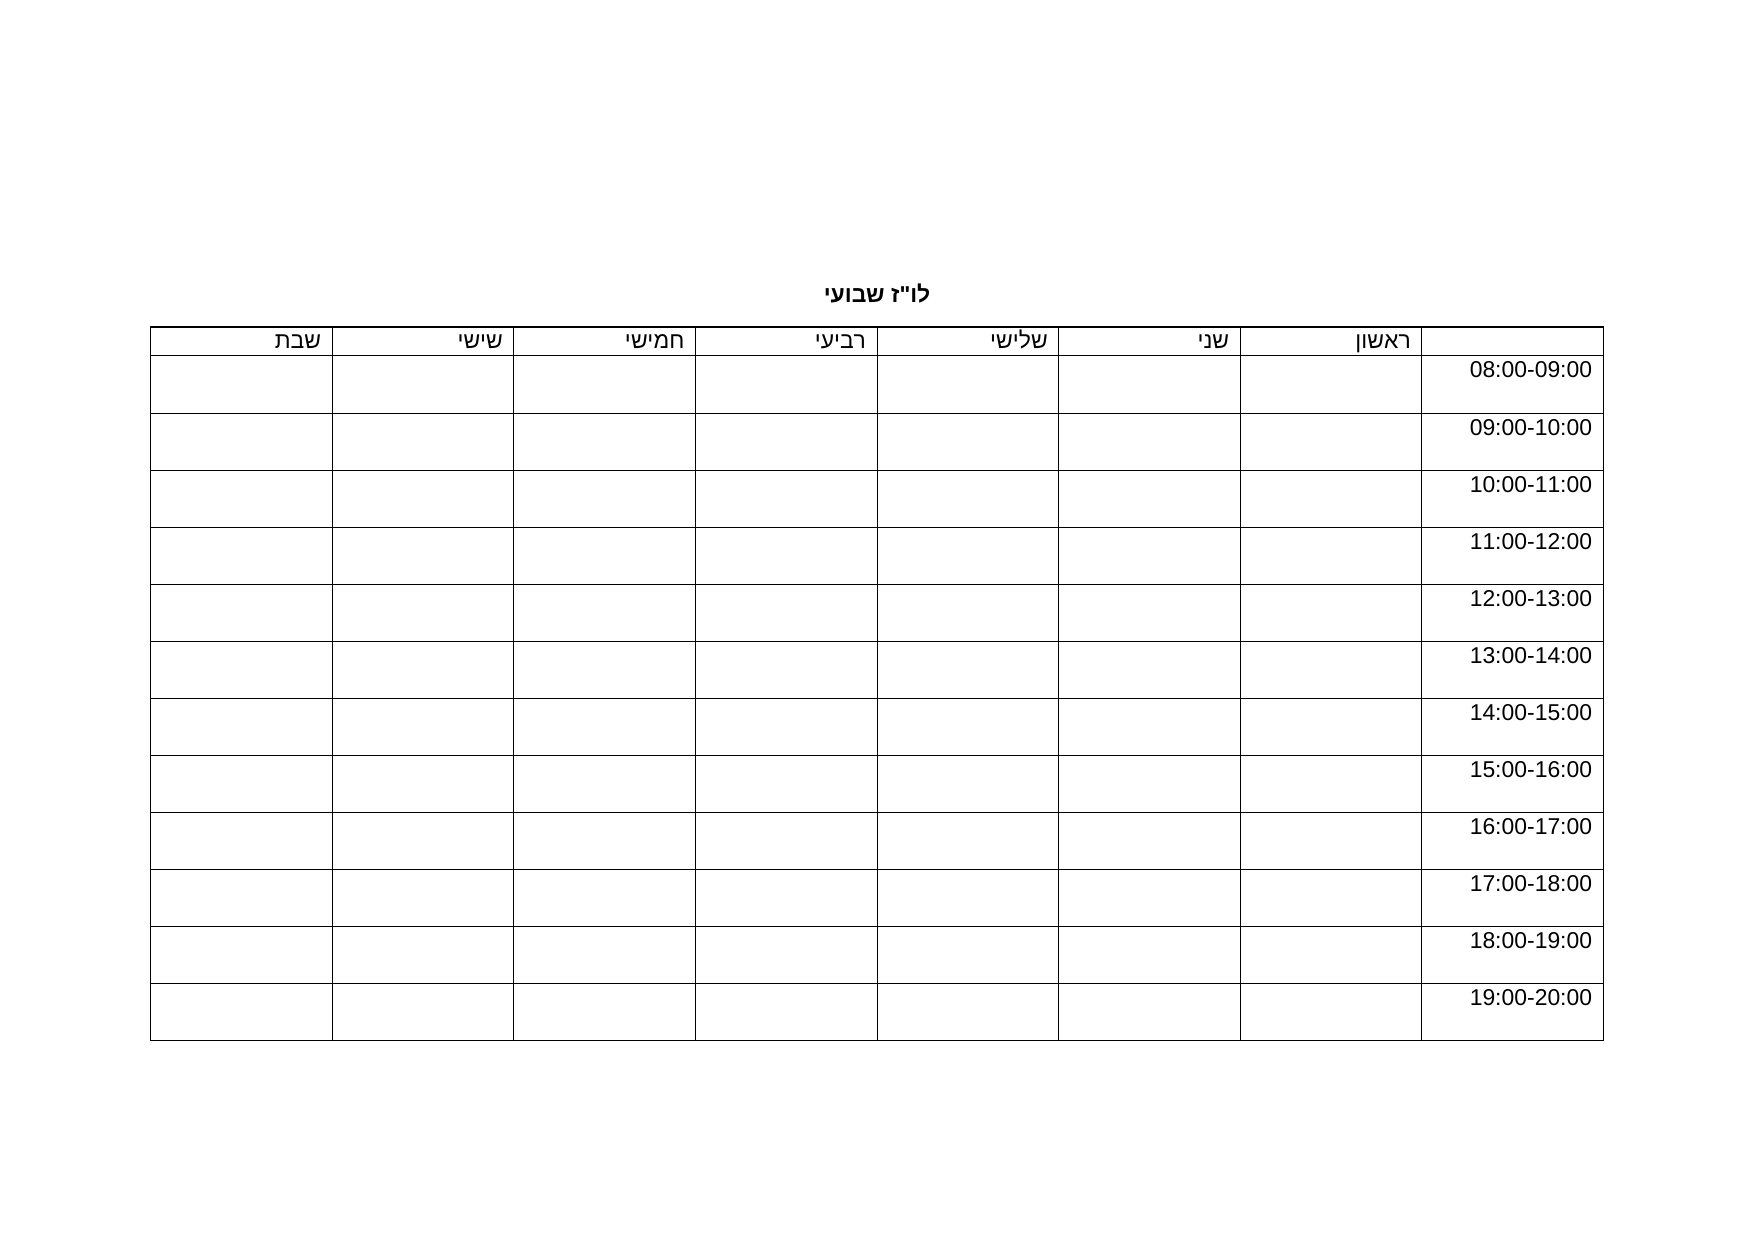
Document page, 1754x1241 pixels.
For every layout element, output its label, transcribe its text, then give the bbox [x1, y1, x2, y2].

table_cell [514, 356, 695, 412]
table_cell 15:00-16:00 [1422, 756, 1603, 812]
table_cell [333, 870, 513, 926]
table_cell 11:00-12:00 [1422, 528, 1603, 584]
table_cell [878, 642, 1058, 698]
table_cell [1241, 585, 1421, 641]
table_cell [1059, 642, 1240, 698]
table_header [1422, 328, 1603, 355]
table_cell 19:00-20:00 [1422, 984, 1603, 1040]
table_cell [333, 414, 513, 469]
table_cell [878, 870, 1058, 926]
table_cell [333, 984, 513, 1040]
table_cell [1241, 870, 1421, 926]
table_cell [696, 471, 877, 527]
table_cell [333, 585, 513, 641]
table_cell [151, 528, 332, 584]
table_cell [333, 356, 513, 412]
table_cell [878, 528, 1058, 584]
table_cell [151, 984, 332, 1040]
table_cell [696, 756, 877, 812]
table_cell 16:00-17:00 [1422, 813, 1603, 869]
table_cell 13:00-14:00 [1422, 642, 1603, 698]
table_cell [151, 471, 332, 527]
table_cell [151, 414, 332, 469]
table_cell [514, 528, 695, 584]
table_cell [696, 984, 877, 1040]
table_cell 14:00-15:00 [1422, 699, 1603, 755]
table_cell [151, 756, 332, 812]
table_cell [878, 699, 1058, 755]
text לו"ז שבועי [150, 281, 1604, 308]
table_cell [1241, 984, 1421, 1040]
table_cell [514, 414, 695, 469]
table_cell [1059, 699, 1240, 755]
table_cell [1241, 642, 1421, 698]
table_cell [1241, 927, 1421, 983]
table_cell [1059, 870, 1240, 926]
table_cell [696, 813, 877, 869]
table_cell [333, 927, 513, 983]
table_cell [1241, 528, 1421, 584]
table_cell [514, 585, 695, 641]
table_cell [514, 471, 695, 527]
table_cell 09:00-10:00 [1422, 414, 1603, 469]
table_cell [696, 528, 877, 584]
table_header שלישי [878, 328, 1058, 355]
table_cell [1241, 471, 1421, 527]
table_cell [1241, 414, 1421, 469]
table_header רביעי [696, 328, 877, 355]
table_header שישי [333, 328, 513, 355]
table_cell [514, 813, 695, 869]
table_cell 18:00-19:00 [1422, 927, 1603, 983]
table_header שבת [151, 328, 332, 355]
table_cell [1059, 356, 1240, 412]
table_cell [878, 813, 1058, 869]
table_cell [151, 699, 332, 755]
table_cell [878, 356, 1058, 412]
table_cell [696, 642, 877, 698]
table_cell [878, 927, 1058, 983]
table_cell [1059, 756, 1240, 812]
table_cell 10:00-11:00 [1422, 471, 1603, 527]
table_cell [514, 927, 695, 983]
table_cell [1059, 984, 1240, 1040]
table_cell [514, 756, 695, 812]
table_cell [151, 356, 332, 412]
table_cell [878, 471, 1058, 527]
table_cell [1059, 471, 1240, 527]
table_cell [333, 756, 513, 812]
table_cell 12:00-13:00 [1422, 585, 1603, 641]
table_cell [1059, 414, 1240, 469]
table_cell [514, 642, 695, 698]
table_cell [333, 642, 513, 698]
table_cell [696, 414, 877, 469]
table_cell 08:00-09:00 [1422, 356, 1603, 412]
table_cell [878, 414, 1058, 469]
table_cell [333, 528, 513, 584]
table_cell [878, 984, 1058, 1040]
table_cell [696, 870, 877, 926]
table_cell [1241, 813, 1421, 869]
table_cell [696, 356, 877, 412]
table_cell [696, 927, 877, 983]
table_cell [333, 471, 513, 527]
table_cell [1059, 585, 1240, 641]
table_cell [696, 585, 877, 641]
table_cell [151, 870, 332, 926]
table_cell [696, 699, 877, 755]
table_cell [151, 642, 332, 698]
table_cell [1241, 699, 1421, 755]
table_header שני [1059, 328, 1240, 355]
table_cell [1059, 813, 1240, 869]
table_cell [878, 756, 1058, 812]
table_cell 17:00-18:00 [1422, 870, 1603, 926]
table_header ראשון [1241, 328, 1421, 355]
table_cell [333, 699, 513, 755]
table_cell [878, 585, 1058, 641]
table_cell [1059, 528, 1240, 584]
table_cell [333, 813, 513, 869]
table_header חמישי [514, 328, 695, 355]
table_cell [1241, 756, 1421, 812]
table_cell [514, 870, 695, 926]
table_cell [151, 813, 332, 869]
table_cell [151, 927, 332, 983]
table_cell [151, 585, 332, 641]
table_cell [514, 984, 695, 1040]
table_cell [1059, 927, 1240, 983]
table_cell [1241, 356, 1421, 412]
table_cell [514, 699, 695, 755]
